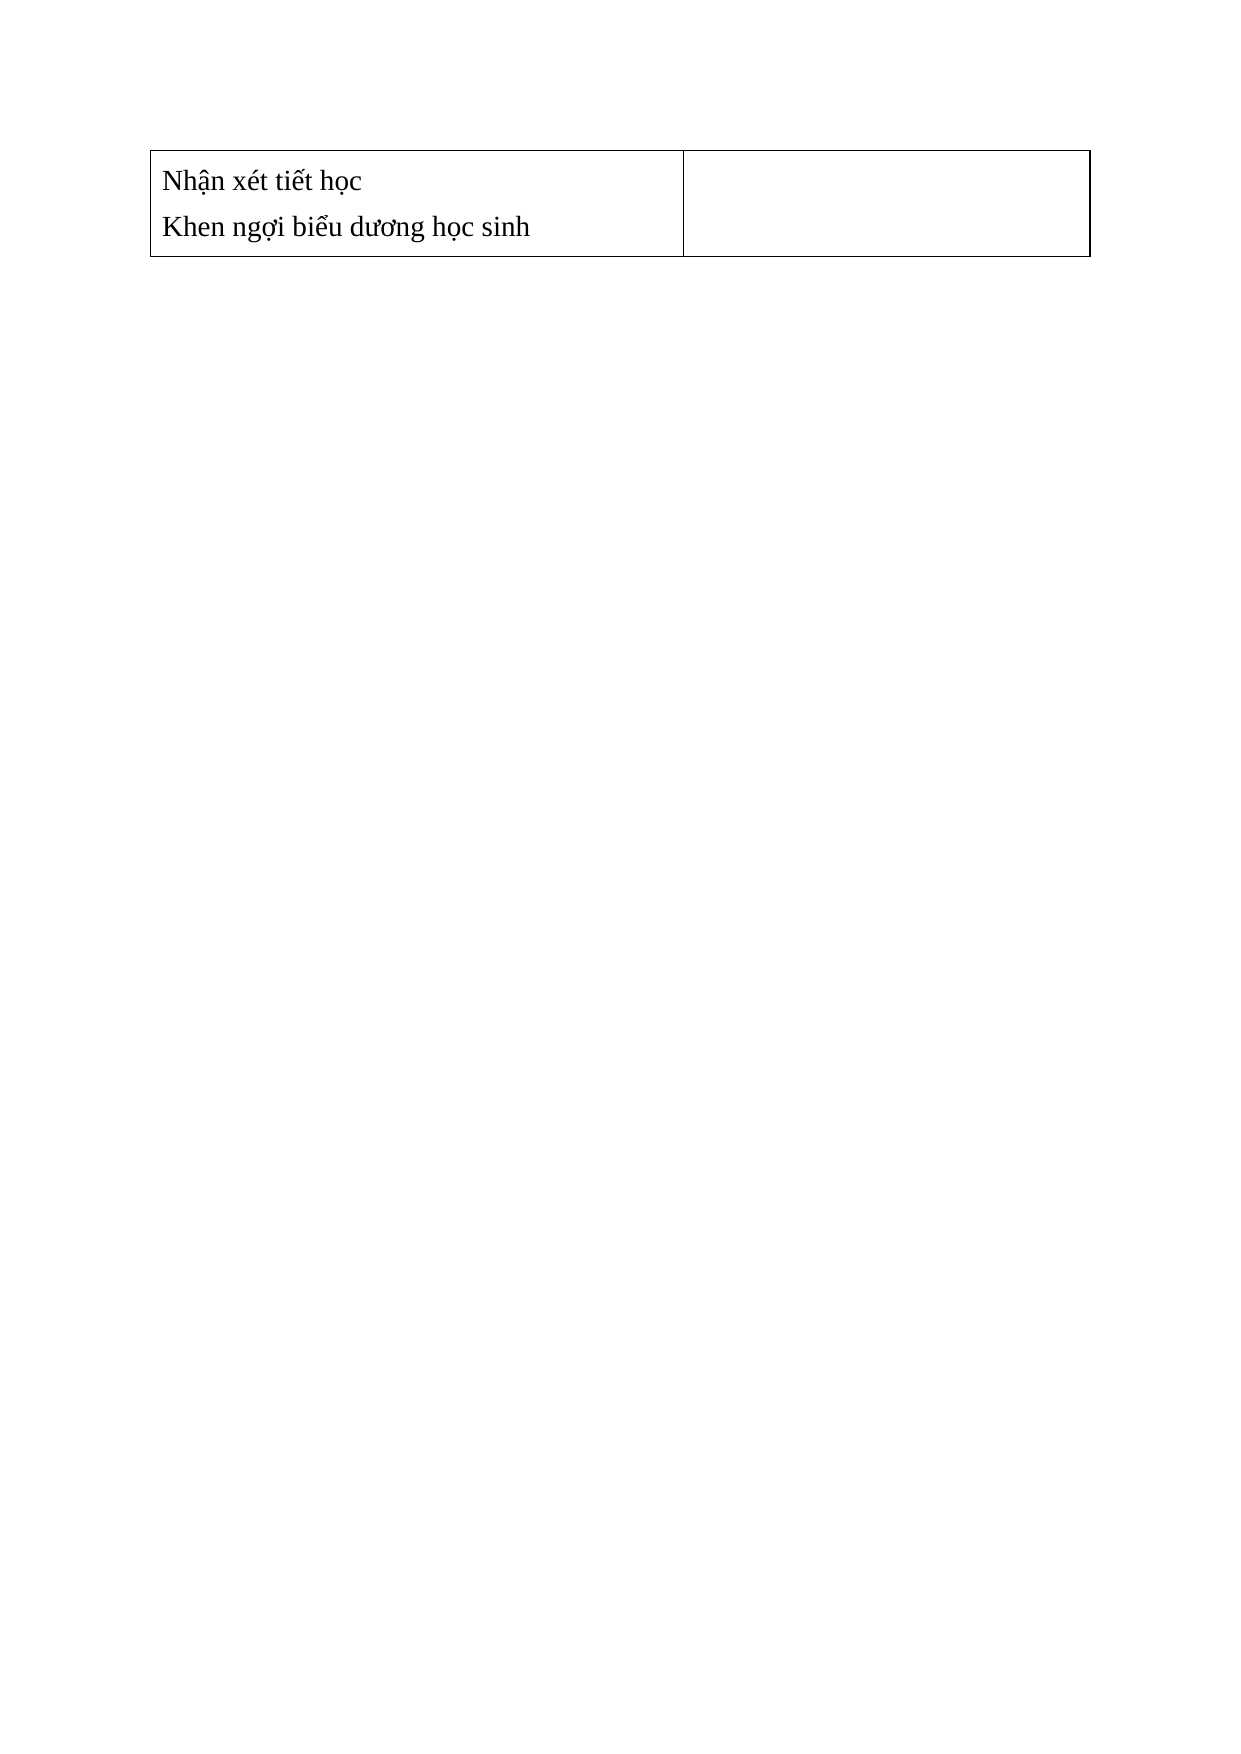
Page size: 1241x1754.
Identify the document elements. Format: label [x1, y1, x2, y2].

table_cell [151, 151, 683, 256]
table_cell [684, 151, 1089, 256]
